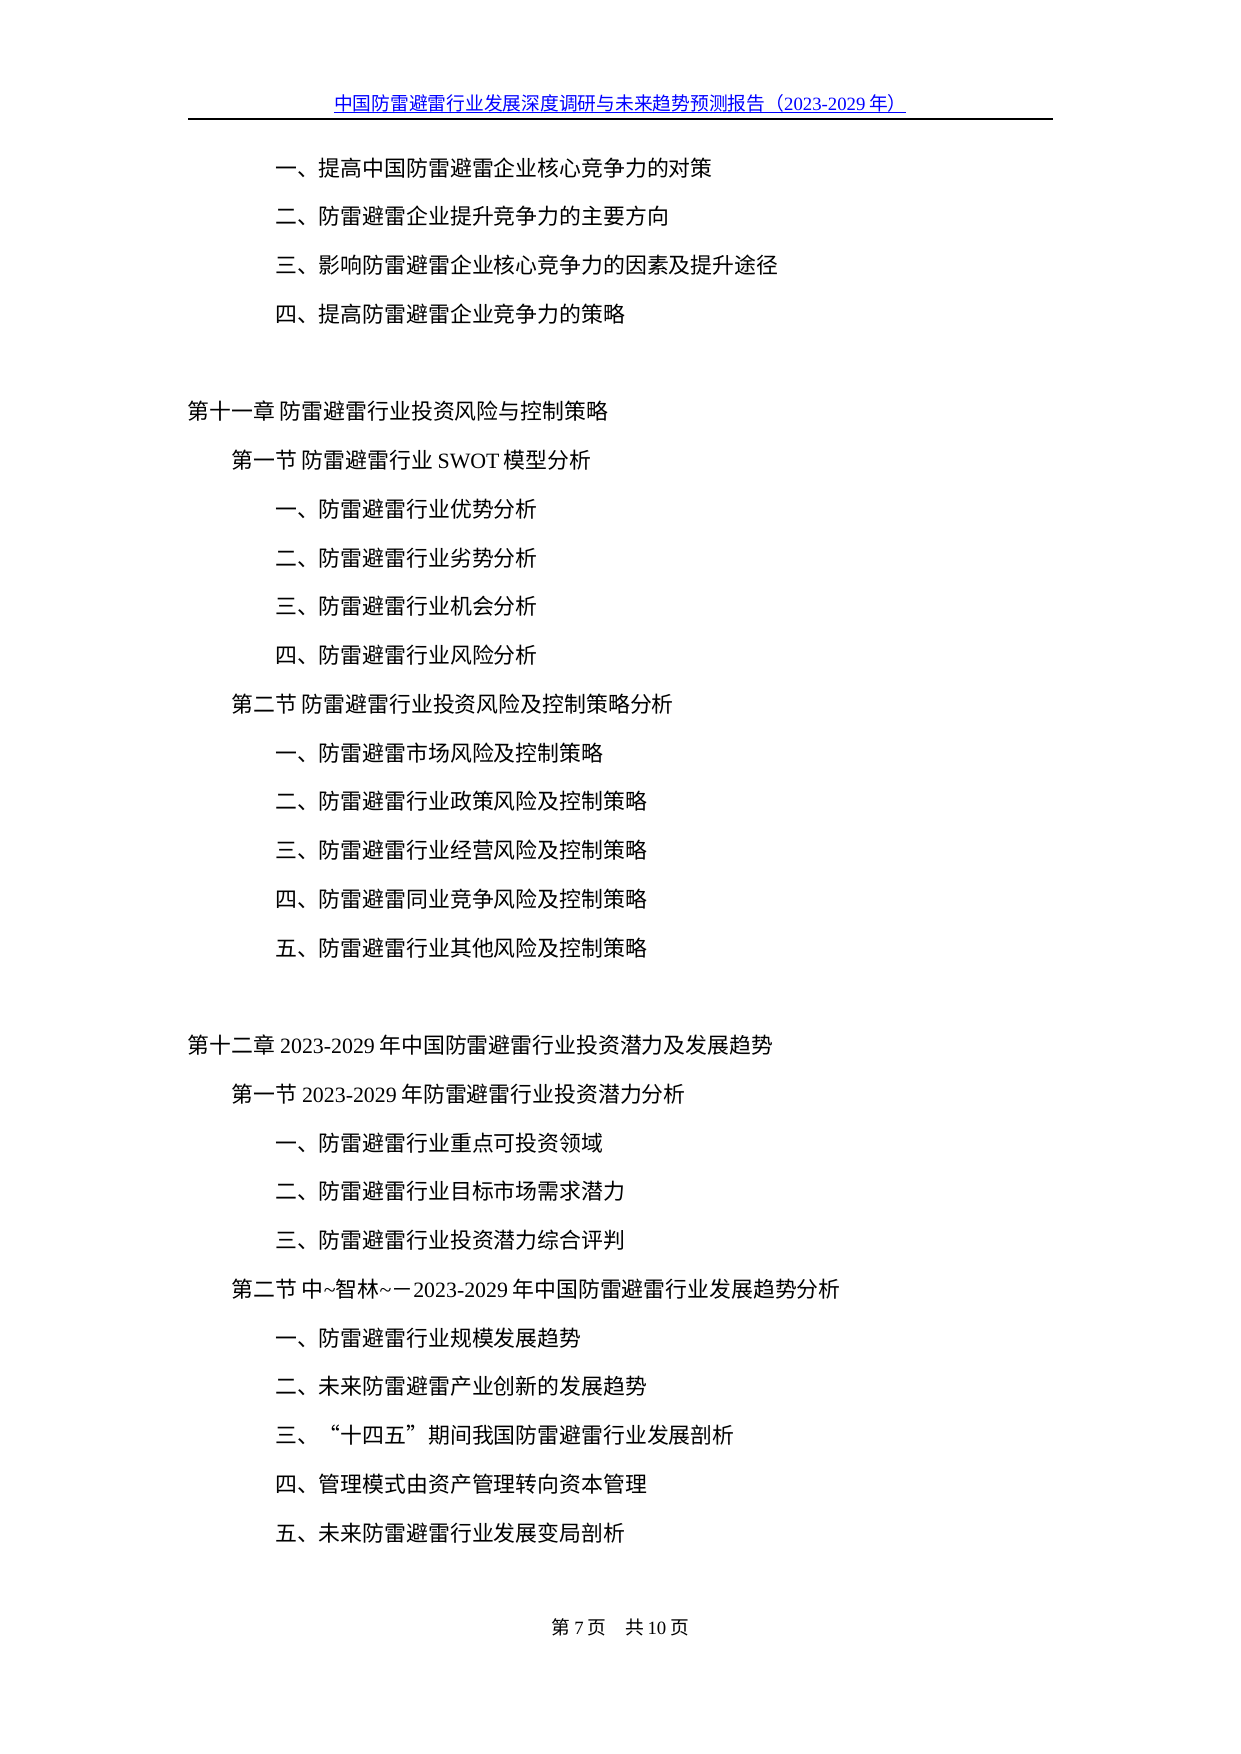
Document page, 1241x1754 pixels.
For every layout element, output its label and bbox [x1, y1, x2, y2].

text [187, 150, 1053, 1548]
